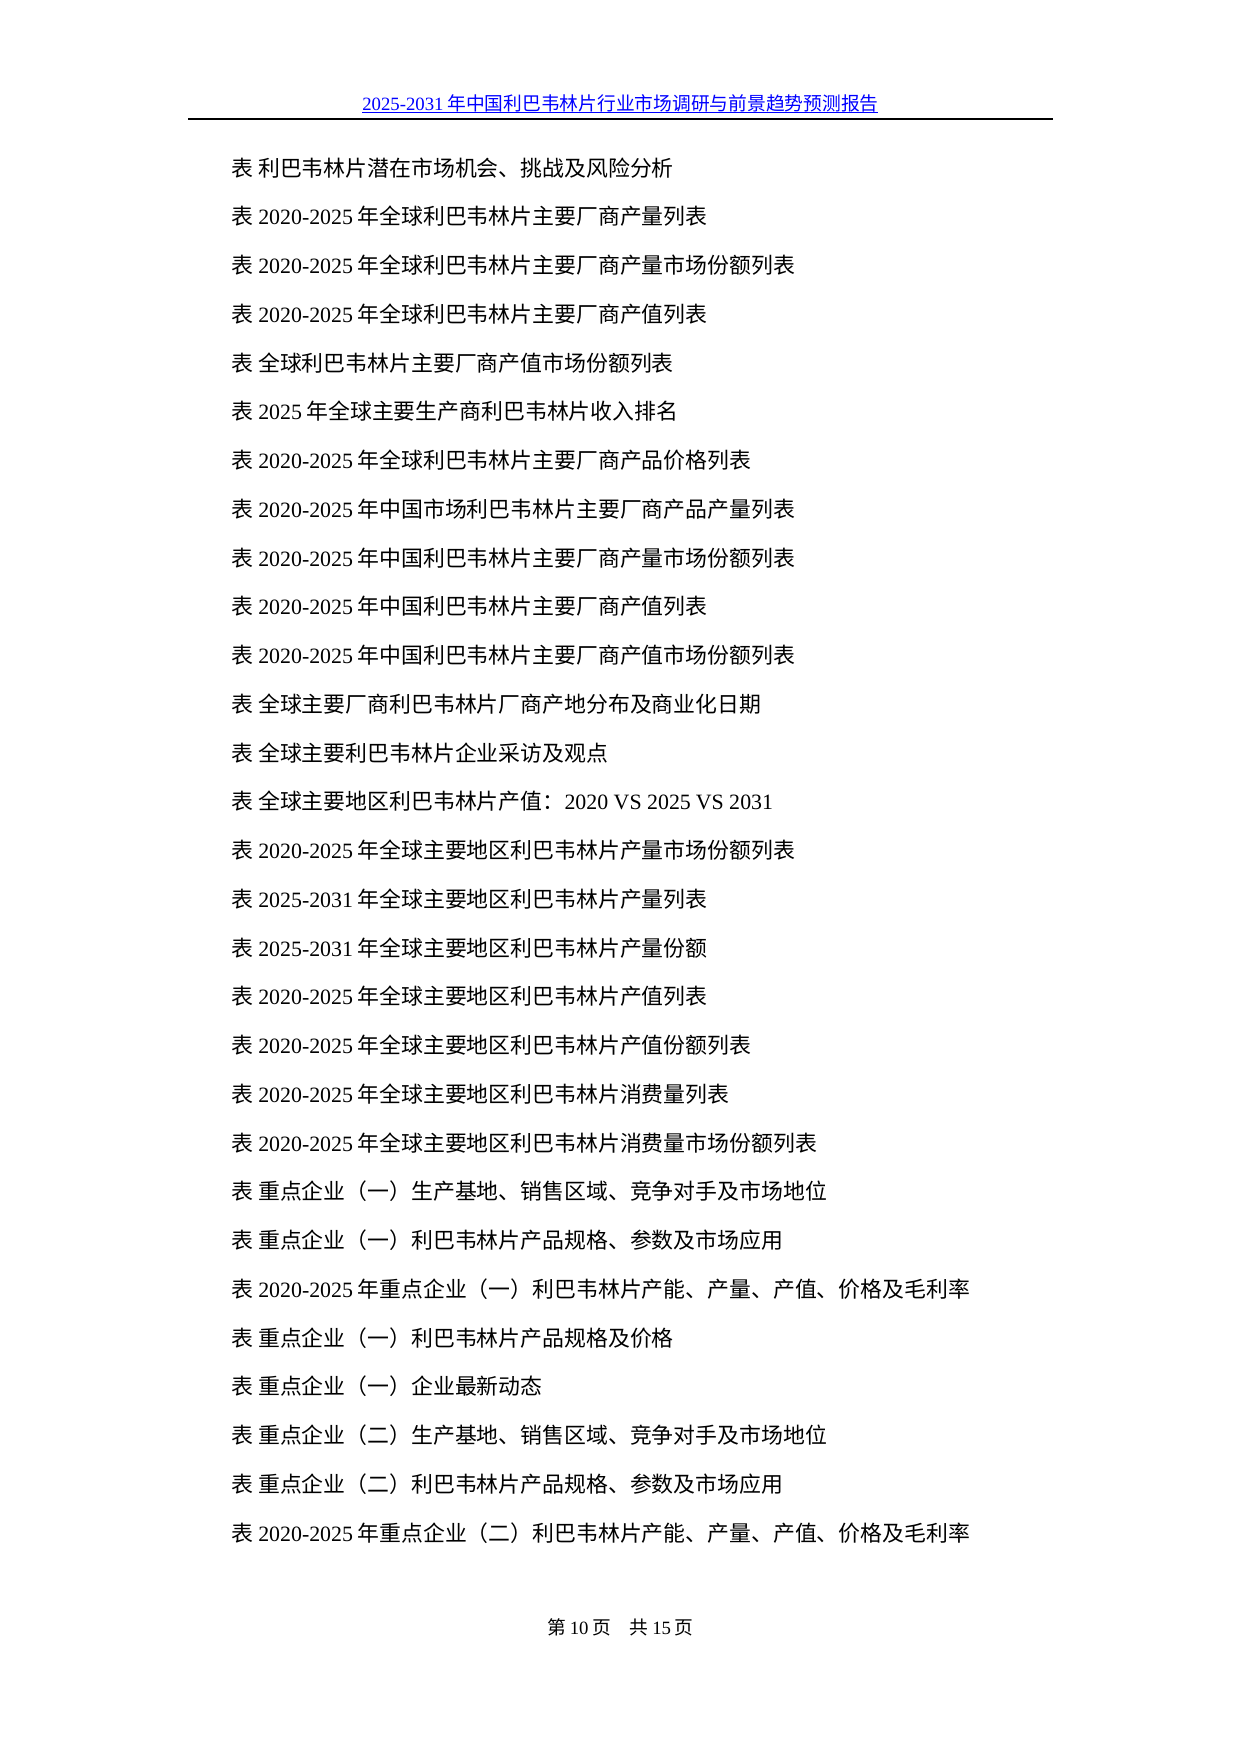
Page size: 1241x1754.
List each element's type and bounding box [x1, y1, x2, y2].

text [187, 150, 1053, 1548]
